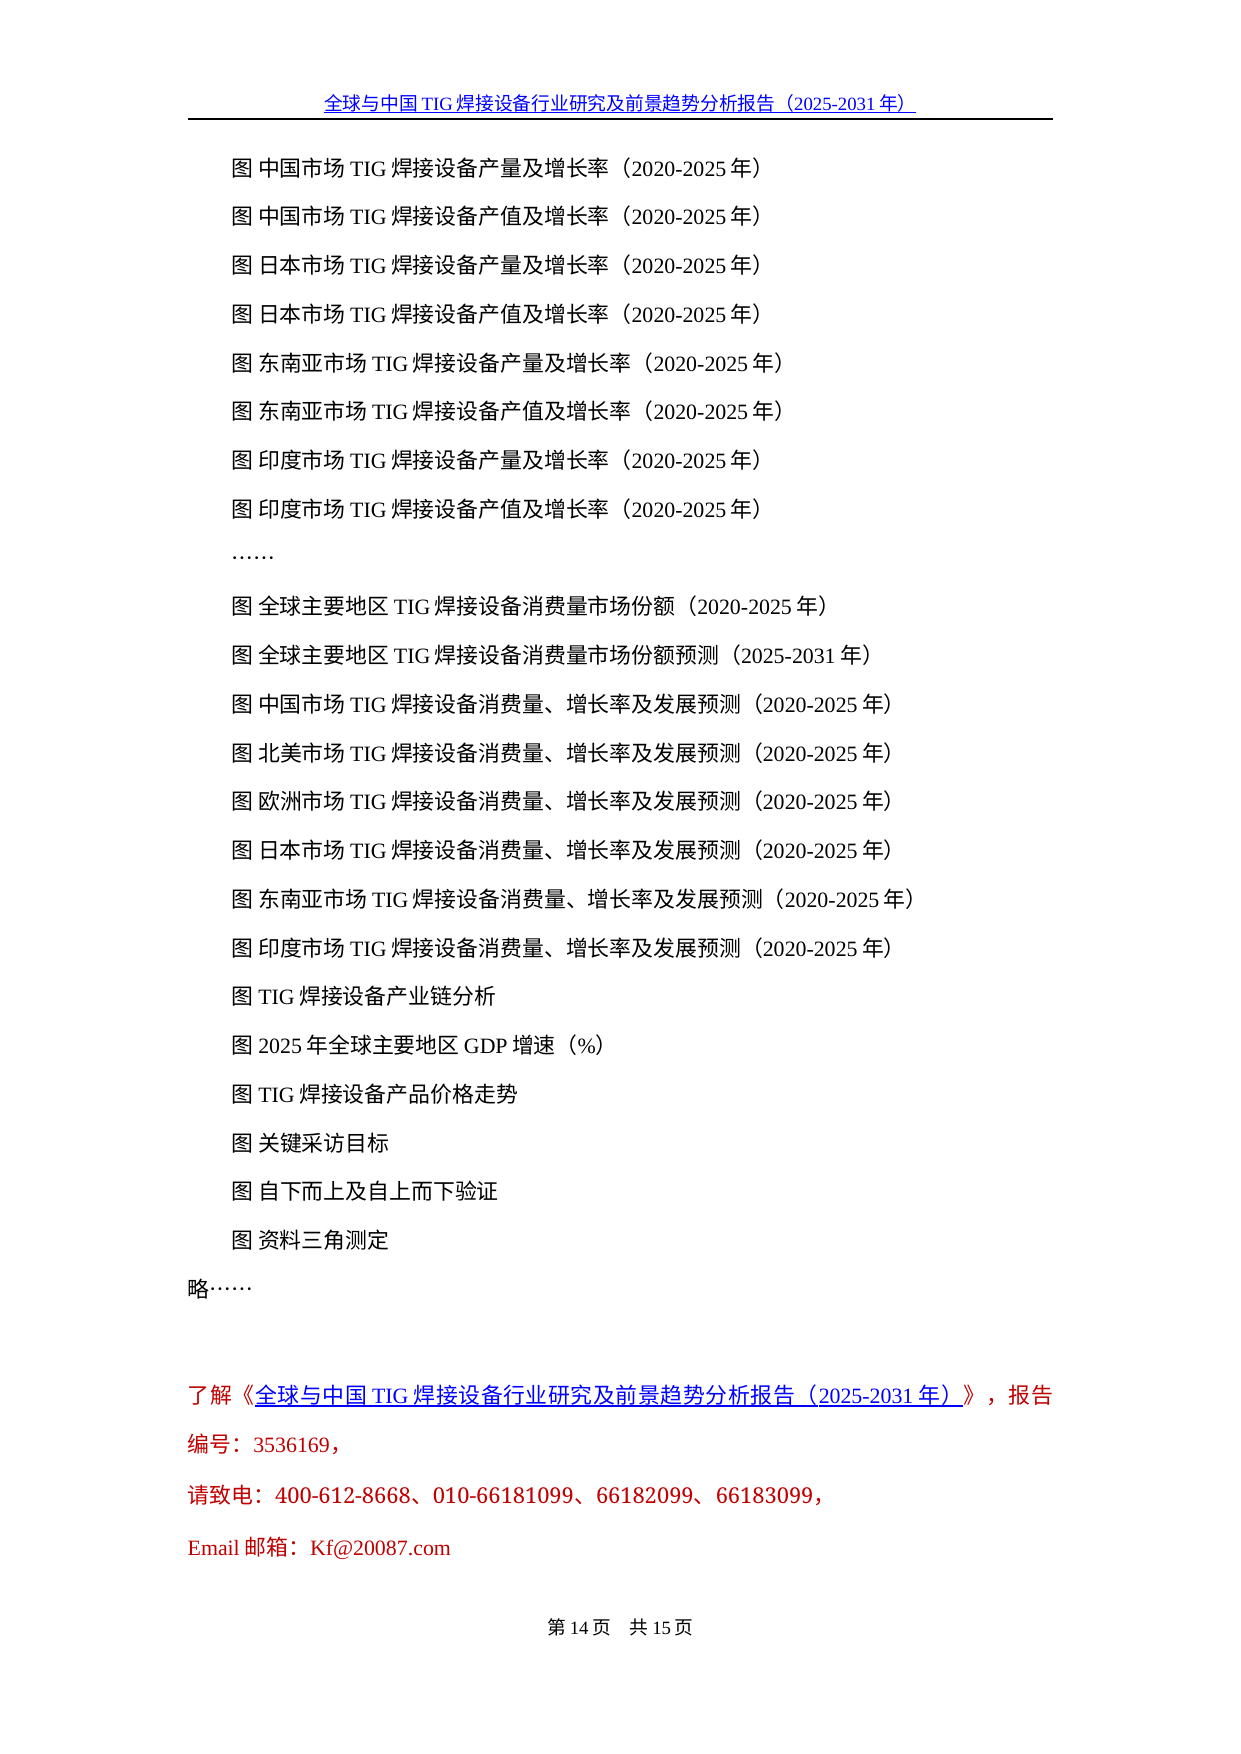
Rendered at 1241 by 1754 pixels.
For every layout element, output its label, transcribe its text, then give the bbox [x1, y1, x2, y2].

text 请致电：400-612-8668、010-66181099、66182099、66183099， [187, 1478, 1053, 1511]
text Email邮箱：Kf@20087.com [187, 1530, 1053, 1562]
text 了解《全球与中国TIG焊接设备行业研究及前景趋势分析报告（2025-2031年）》，报告编号：3536169， [187, 1378, 1053, 1459]
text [187, 150, 1053, 1304]
